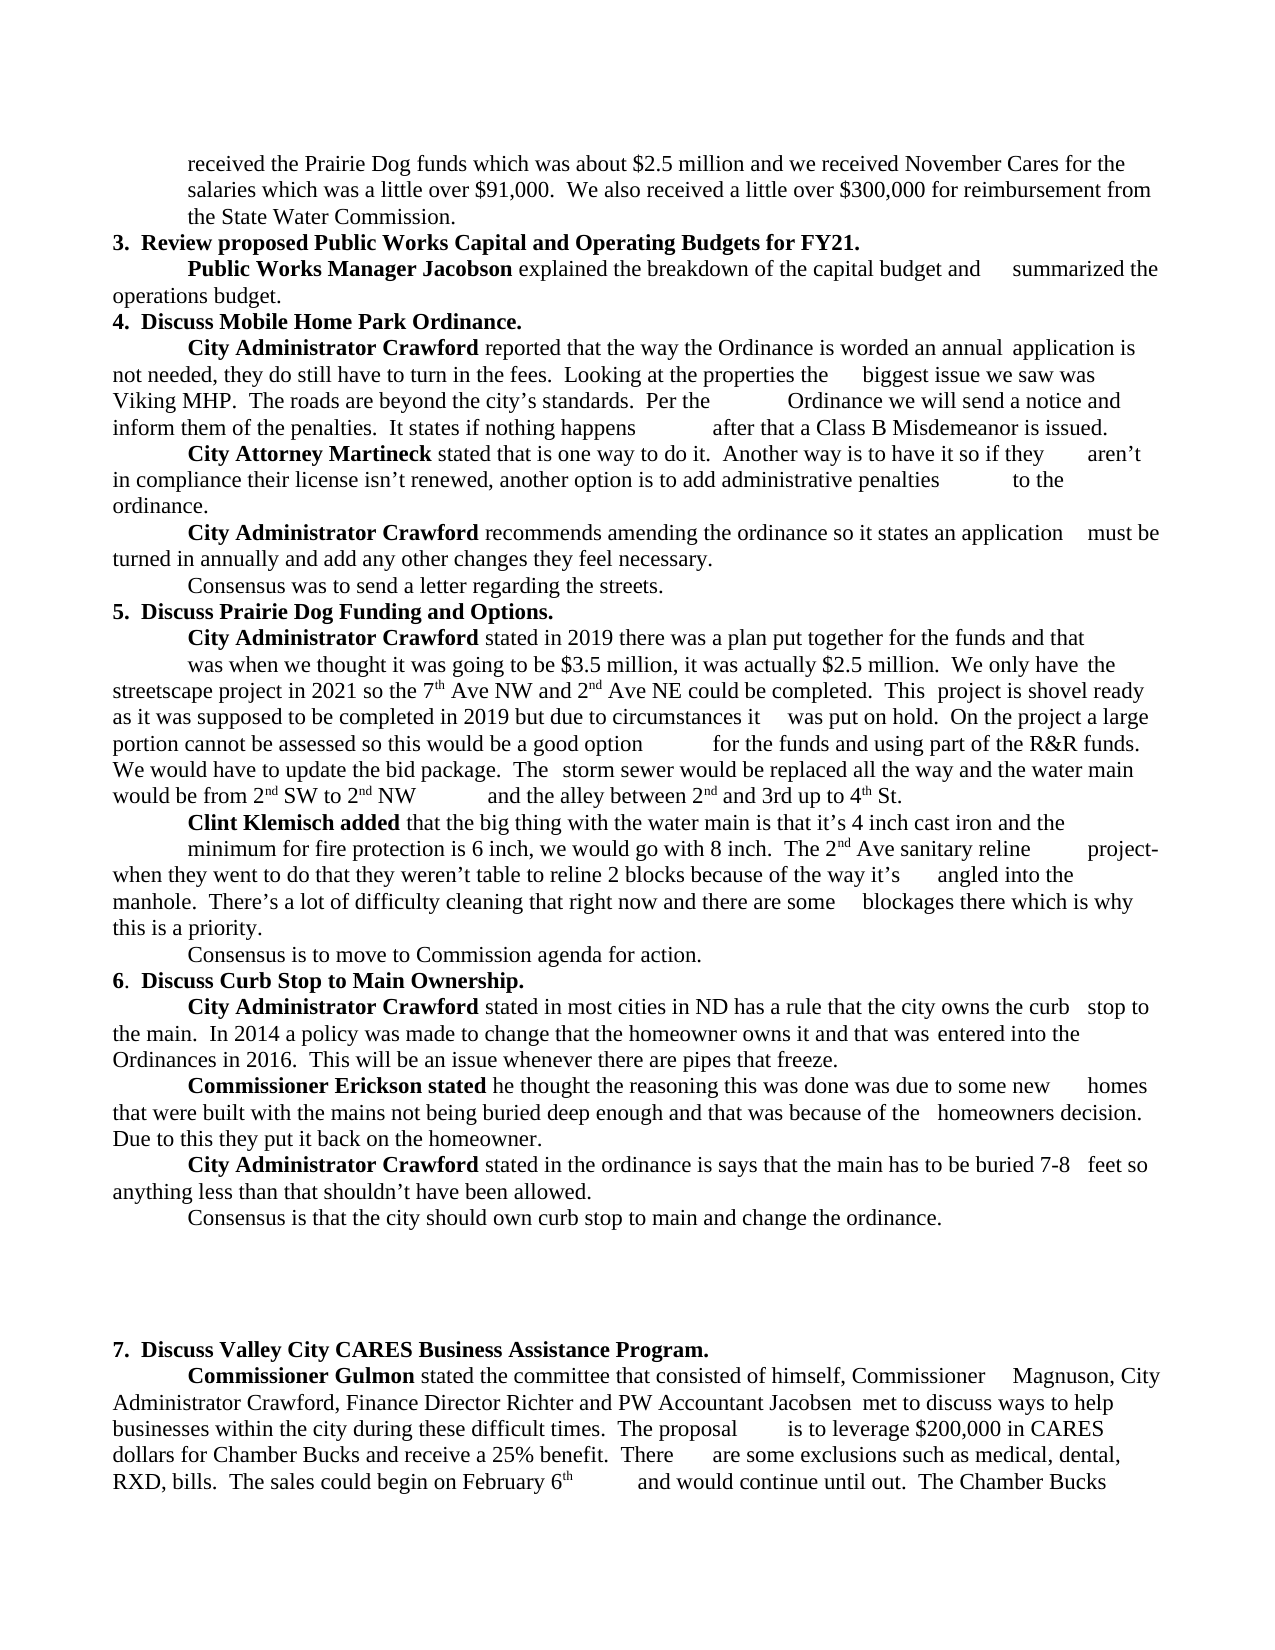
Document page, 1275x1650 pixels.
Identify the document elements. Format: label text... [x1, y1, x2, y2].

list City Administrator Crawford stated in the ordinance is says that the main has to be buried 7-8 feet so anything less than that shouldn’t have been allowed. [112, 1151, 1162, 1204]
list Commissioner Erickson stated he thought the reasoning this was done was due to some new homes that were built with the mains not being buried deep enough and that was because of the homeowners decision. Due to this they put it back on the homeowner. [112, 1072, 1162, 1151]
list City Administrator Crawford stated in most cities in ND has a rule that the city owns the curb stop to the main. In 2014 a policy was made to change that the homeowner owns it and that was entered into the Ordinances in 2016. This will be an issue whenever there are pipes that freeze. [112, 993, 1162, 1072]
list City Attorney Martineck stated that is one way to do it. Another way is to have it so if they aren’t in compliance their license isn’t renewed, another option is to add administrative penalties to the ordinance. [112, 440, 1162, 519]
list 4. Discuss Mobile Home Park Ordinance. [112, 308, 1162, 334]
list 3. Review proposed Public Works Capital and Operating Budgets for FY21. [112, 229, 1162, 255]
list 5. Discuss Prairie Dog Funding and Options. [112, 598, 1162, 624]
list 7. Discuss Valley City CARES Business Assistance Program. [112, 1336, 1162, 1362]
list Consensus is that the city should own curb stop to main and change the ordinance. [112, 1204, 1162, 1231]
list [187, 150, 1162, 229]
list Consensus was to send a letter regarding the streets. [112, 572, 1162, 598]
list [112, 1362, 1162, 1494]
list Public Works Manager Jacobson explained the breakdown of the capital budget and summarized the operations budget. [112, 255, 1162, 308]
list City Administrator Crawford reported that the way the Ordinance is worded an annual application is not needed, they do still have to turn in the fees. Looking at the properties the biggest issue we saw was Viking MHP. The roads are beyond the city’s standards. Per the Ordinance we will send a notice and inform them of the penalties. It states if nothing happens after that a Class B Misdemeanor is issued. [112, 334, 1162, 440]
list 6. Discuss Curb Stop to Main Ownership. [112, 967, 1162, 993]
list City Administrator Crawford recommends amending the ordinance so it states an application must be turned in annually and add any other changes they feel necessary. [112, 519, 1162, 572]
list City Administrator Crawford stated in 2019 there was a plan put together for the funds and that was when we thought it was going to be $3.5 million, it was actually $2.5 million. We only have the streetscape project in 2021 so the 7th Ave NW and 2nd Ave NE could be completed. This project is shovel ready as it was supposed to be completed in 2019 but due to circumstances it was put on hold. On the project a large portion cannot be assessed so this would be a good option for the funds and using part of the R&R funds. We would have to update the bid package. The storm sewer would be replaced all the way and the water main would be from 2nd SW to 2nd NW and the alley between 2nd and 3rd up to 4th St. [112, 624, 1162, 809]
list Clint Klemisch added that the big thing with the water main is that it’s 4 inch cast iron and the minimum for fire protection is 6 inch, we would go with 8 inch. The 2nd Ave sanitary reline project-when they went to do that they weren’t table to reline 2 blocks because of the way it’s angled into the manhole. There’s a lot of difficulty cleaning that right now and there are some blockages there which is why this is a priority. [112, 809, 1162, 941]
list Consensus is to move to Commission agenda for action. [112, 941, 1162, 967]
